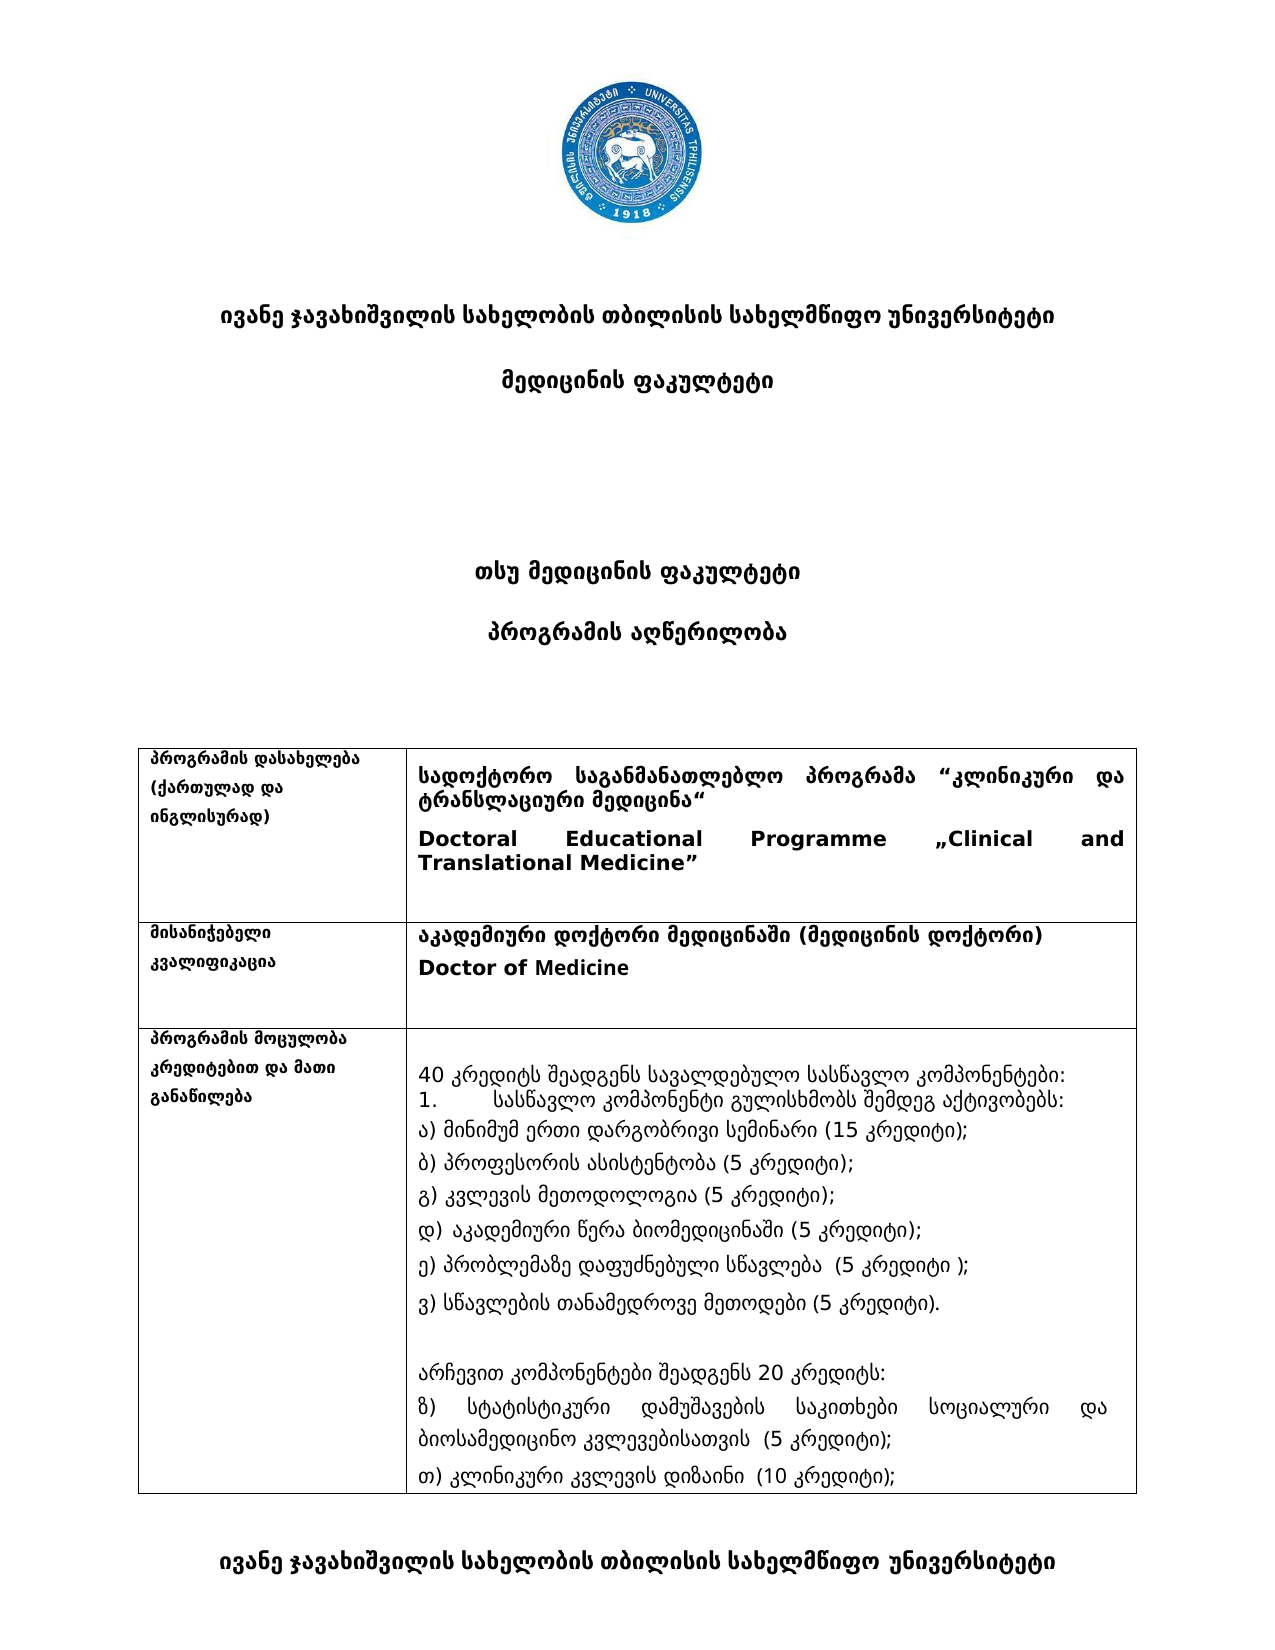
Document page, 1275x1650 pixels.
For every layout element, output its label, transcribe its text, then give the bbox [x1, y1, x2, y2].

table_cell აკადემიური დოქტორი მედიცინაში (მედიცინის დოქტორი) Doctor of Medicine [407, 923, 1136, 1028]
table_header პროგრამის დასახელება (ქართულად და ინგლისურად) [139, 749, 406, 922]
text მედიცინის ფაკულტეტი [150, 367, 1125, 393]
text ივანე ჯავახიშვილის სახელობის თბილისის სახელმწიფო უნივერსიტეტი [150, 299, 1125, 330]
table_header სადოქტორო საგანმანათლებლო პროგრამა “კლინიკური და ტრანსლაციური მედიცინა“ Doctoral Educational Programme „Clinical and Translational Medicine” [407, 749, 1136, 922]
text თსუ მედიცინის ფაკულტეტი [150, 558, 1125, 585]
text პროგრამის აღწერილობა [150, 619, 1125, 646]
table_cell პროგრამის მოცულობა კრედიტებით და მათი განაწილება [139, 1029, 406, 1493]
table_cell მისანიჭებელი კვალიფიკაცია [139, 923, 406, 1028]
picture [546, 73, 729, 239]
